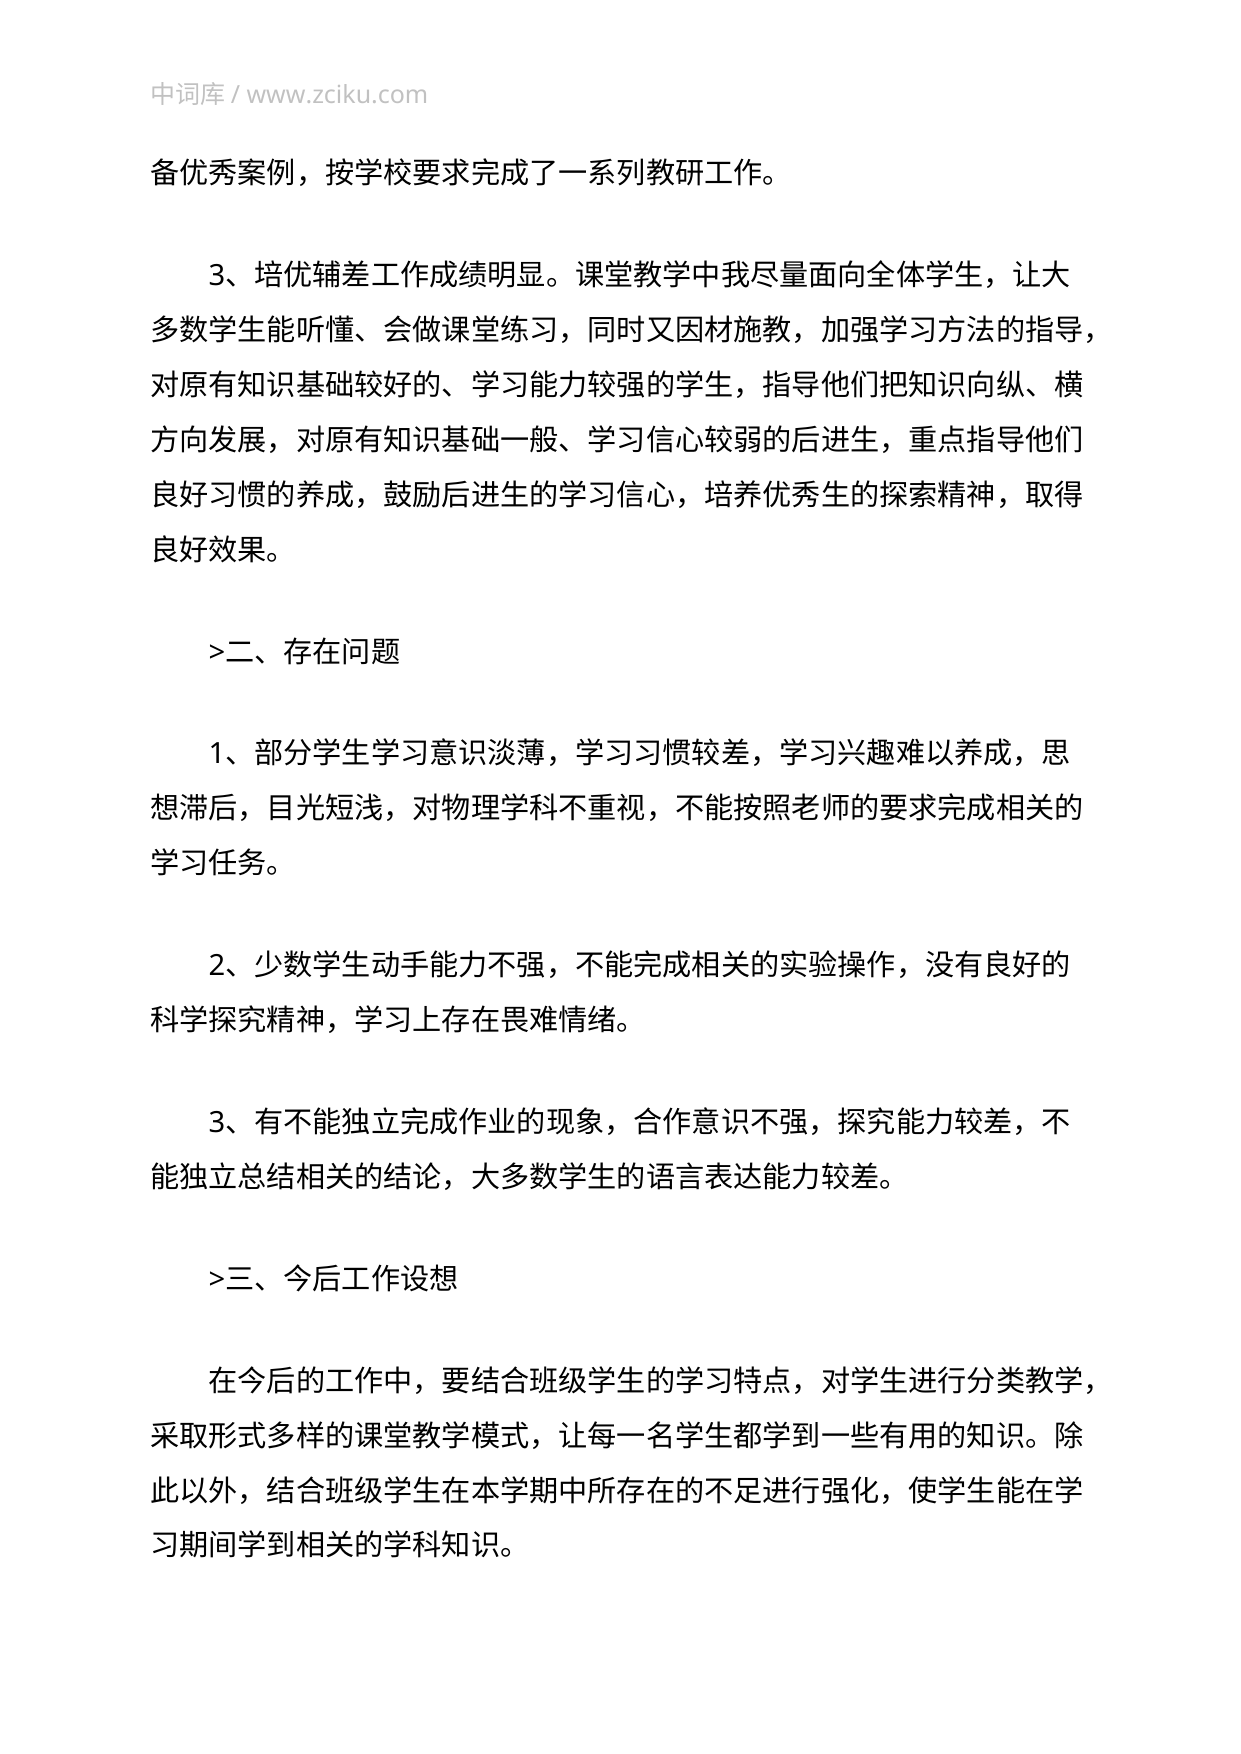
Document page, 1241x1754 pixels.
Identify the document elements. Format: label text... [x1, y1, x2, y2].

text 1、部分学生学习意识淡薄，学习习惯较差，学习兴趣难以养成，思想滞后，目光短浅，对物理学科不重视，不能按照老师的要求完成相关的学习任务。 [150, 730, 1090, 882]
text >二、存在问题 [150, 628, 1090, 671]
text >三、今后工作设想 [150, 1255, 1090, 1298]
text 3、有不能独立完成作业的现象，合作意识不强，探究能力较差，不能独立总结相关的结论，大多数学生的语言表达能力较差。 [150, 1098, 1090, 1196]
text 在今后的工作中，要结合班级学生的学习特点，对学生进行分类教学，采取形式多样的课堂教学模式，让每一名学生都学到一些有用的知识。除此以外，结合班级学生在本学期中所存在的不足进行强化，使学生能在学习期间学到相关的学科知识。 [150, 1357, 1090, 1564]
text 2、少数学生动手能力不强，不能完成相关的实验操作，没有良好的科学探究精神，学习上存在畏难情绪。 [150, 942, 1090, 1039]
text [150, 150, 1090, 192]
text 3、培优辅差工作成绩明显。课堂教学中我尽量面向全体学生，让大多数学生能听懂、会做课堂练习，同时又因材施教，加强学习方法的指导，对原有知识基础较好的、学习能力较强的学生，指导他们把知识向纵、横方向发展，对原有知识基础一般、学习信心较弱的后进生，重点指导他们良好习惯的养成，鼓励后进生的学习信心，培养优秀生的探索精神，取得良好效果。 [150, 252, 1090, 569]
